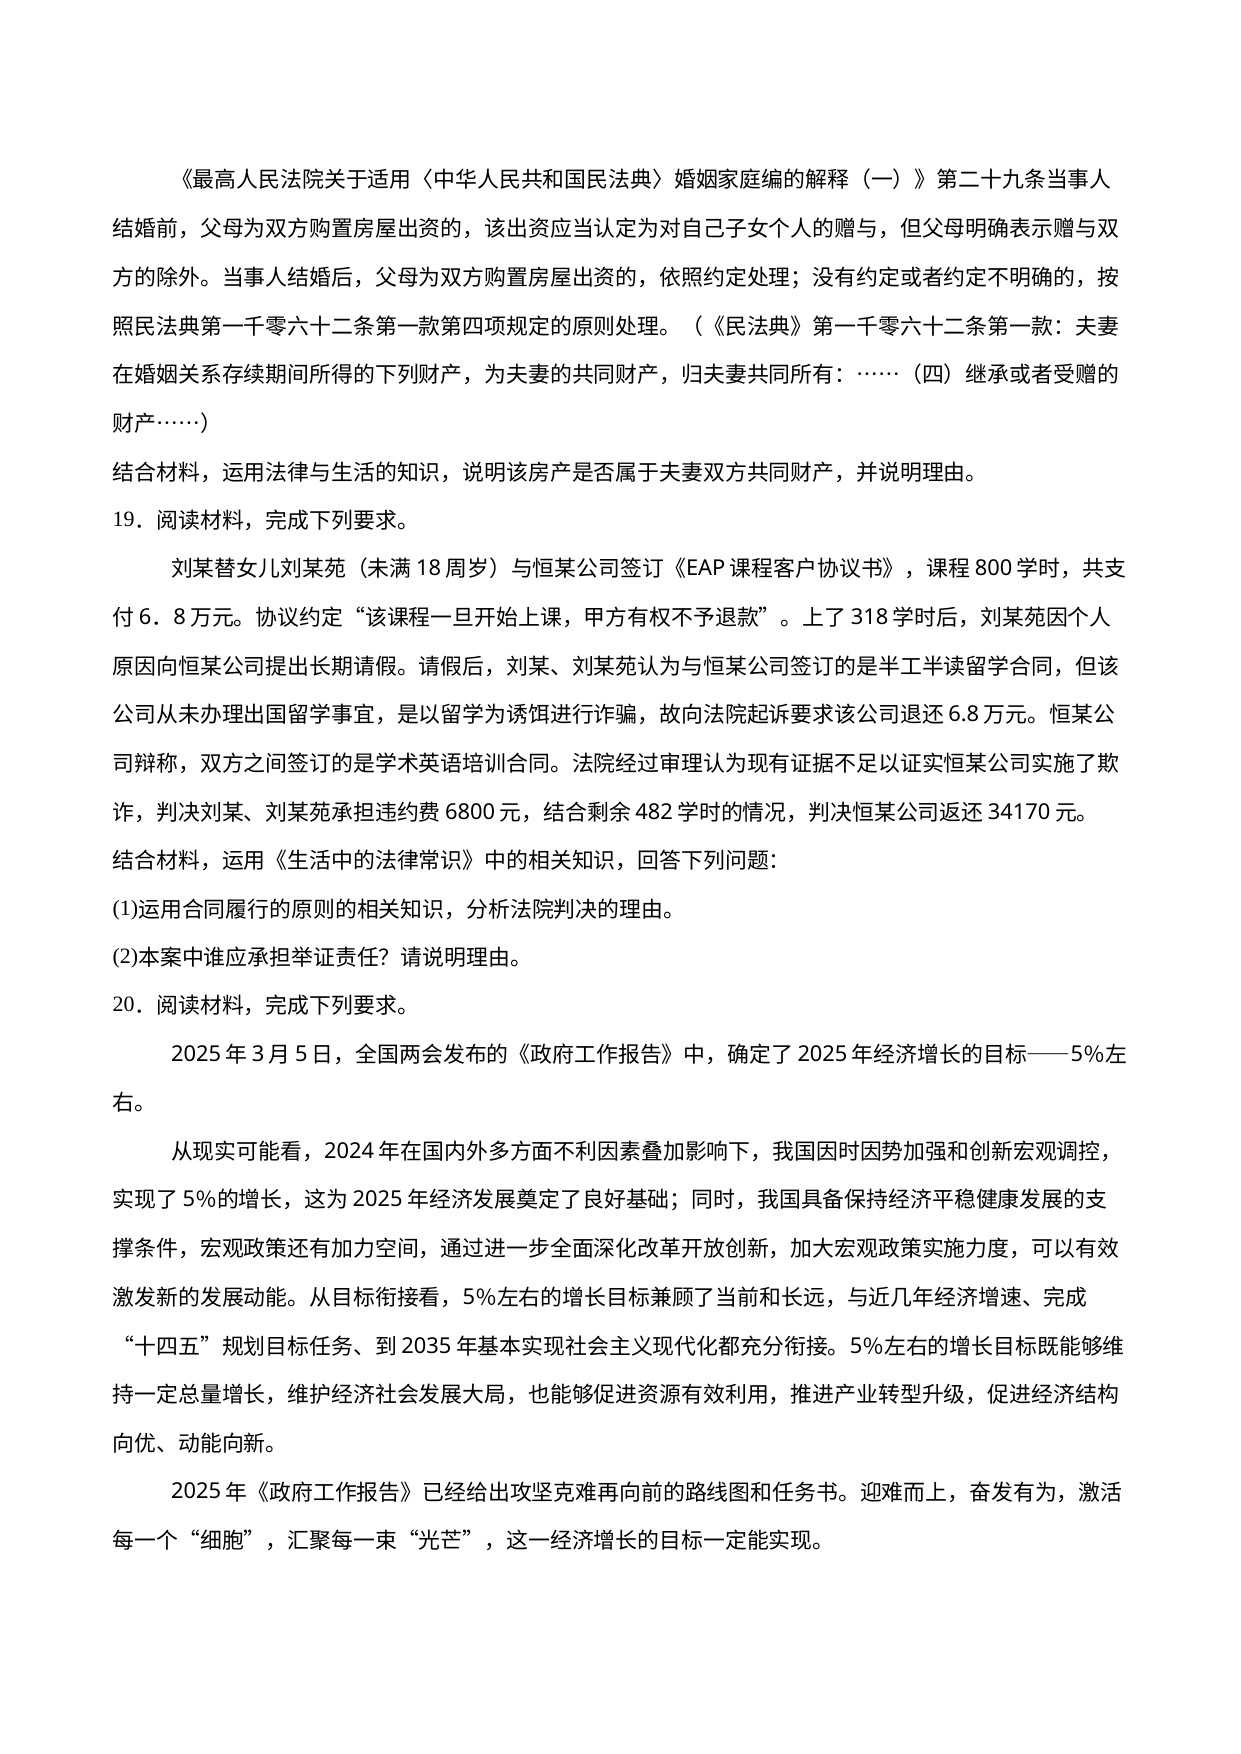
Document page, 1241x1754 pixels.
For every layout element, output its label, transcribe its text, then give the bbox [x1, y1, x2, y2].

text (2)本案中谁应承担举证责任？请说明理由。 [112, 939, 1128, 972]
text (1)运用合同履行的原则的相关知识，分析法院判决的理由。 [112, 891, 1128, 924]
text 《最高人民法院关于适用〈中华人民共和国民法典〉婚姻家庭编的解释（一）》第二十九条当事人结婚前，父母为双方购置房屋出资的，该出资应当认定为对自己子女个人的赠与，但父母明确表示赠与双方的除外。当事人结婚后，父母为双方购置房屋出资的，依照约定处理；没有约定或者约定不明确的，按照民法典第一千零六十二条第一款第四项规定的原则处理。（《民法典》第一千零六十二条第一款：夫妻在婚姻关系存续期间所得的下列财产，为夫妻的共同财产，归夫妻共同所有：……（四）继承或者受赠的财产……） [112, 162, 1128, 438]
text 结合材料，运用《生活中的法律常识》中的相关知识，回答下列问题： [112, 843, 1128, 875]
text 2025年《政府工作报告》已经给出攻坚克难再向前的路线图和任务书。迎难而上，奋发有为，激活每一个“细胞”，汇聚每一束“光芒”，这一经济增长的目标一定能实现。 [112, 1474, 1128, 1555]
text 刘某替女儿刘某苑（未满18周岁）与恒某公司签订《EAP课程客户协议书》，课程800学时，共支付6．8万元。协议约定“该课程一旦开始上课，甲方有权不予退款”。上了318学时后，刘某苑因个人原因向恒某公司提出长期请假。请假后，刘某、刘某苑认为与恒某公司签订的是半工半读留学合同，但该公司从未办理出国留学事宜，是以留学为诱饵进行诈骗，故向法院起诉要求该公司退还6.8万元。恒某公司辩称，双方之间签订的是学术英语培训合同。法院经过审理认为现有证据不足以证实恒某公司实施了欺诈，判决刘某、刘某苑承担违约费6800元，结合剩余482学时的情况，判决恒某公司返还34170元。 [112, 551, 1128, 827]
text 2025年3月5日，全国两会发布的《政府工作报告》中，确定了2025年经济增长的目标——5％左右。 [112, 1036, 1128, 1117]
text 从现实可能看，2024年在国内外多方面不利因素叠加影响下，我国因时因势加强和创新宏观调控，实现了5％的增长，这为2025年经济发展奠定了良好基础；同时，我国具备保持经济平稳健康发展的支撑条件，宏观政策还有加力空间，通过进一步全面深化改革开放创新，加大宏观政策实施力度，可以有效激发新的发展动能。从目标衔接看，5％左右的增长目标兼顾了当前和长远，与近几年经济增速、完成“十四五”规划目标任务、到2035年基本实现社会主义现代化都充分衔接。5％左右的增长目标既能够维持一定总量增长，维护经济社会发展大局，也能够促进资源有效利用，推进产业转型升级，促进经济结构向优、动能向新。 [112, 1133, 1128, 1458]
text 结合材料，运用法律与生活的知识，说明该房产是否属于夫妻双方共同财产，并说明理由。 [112, 454, 1128, 487]
text 19．阅读材料，完成下列要求。 [112, 502, 1128, 535]
text 20．阅读材料，完成下列要求。 [112, 988, 1128, 1020]
